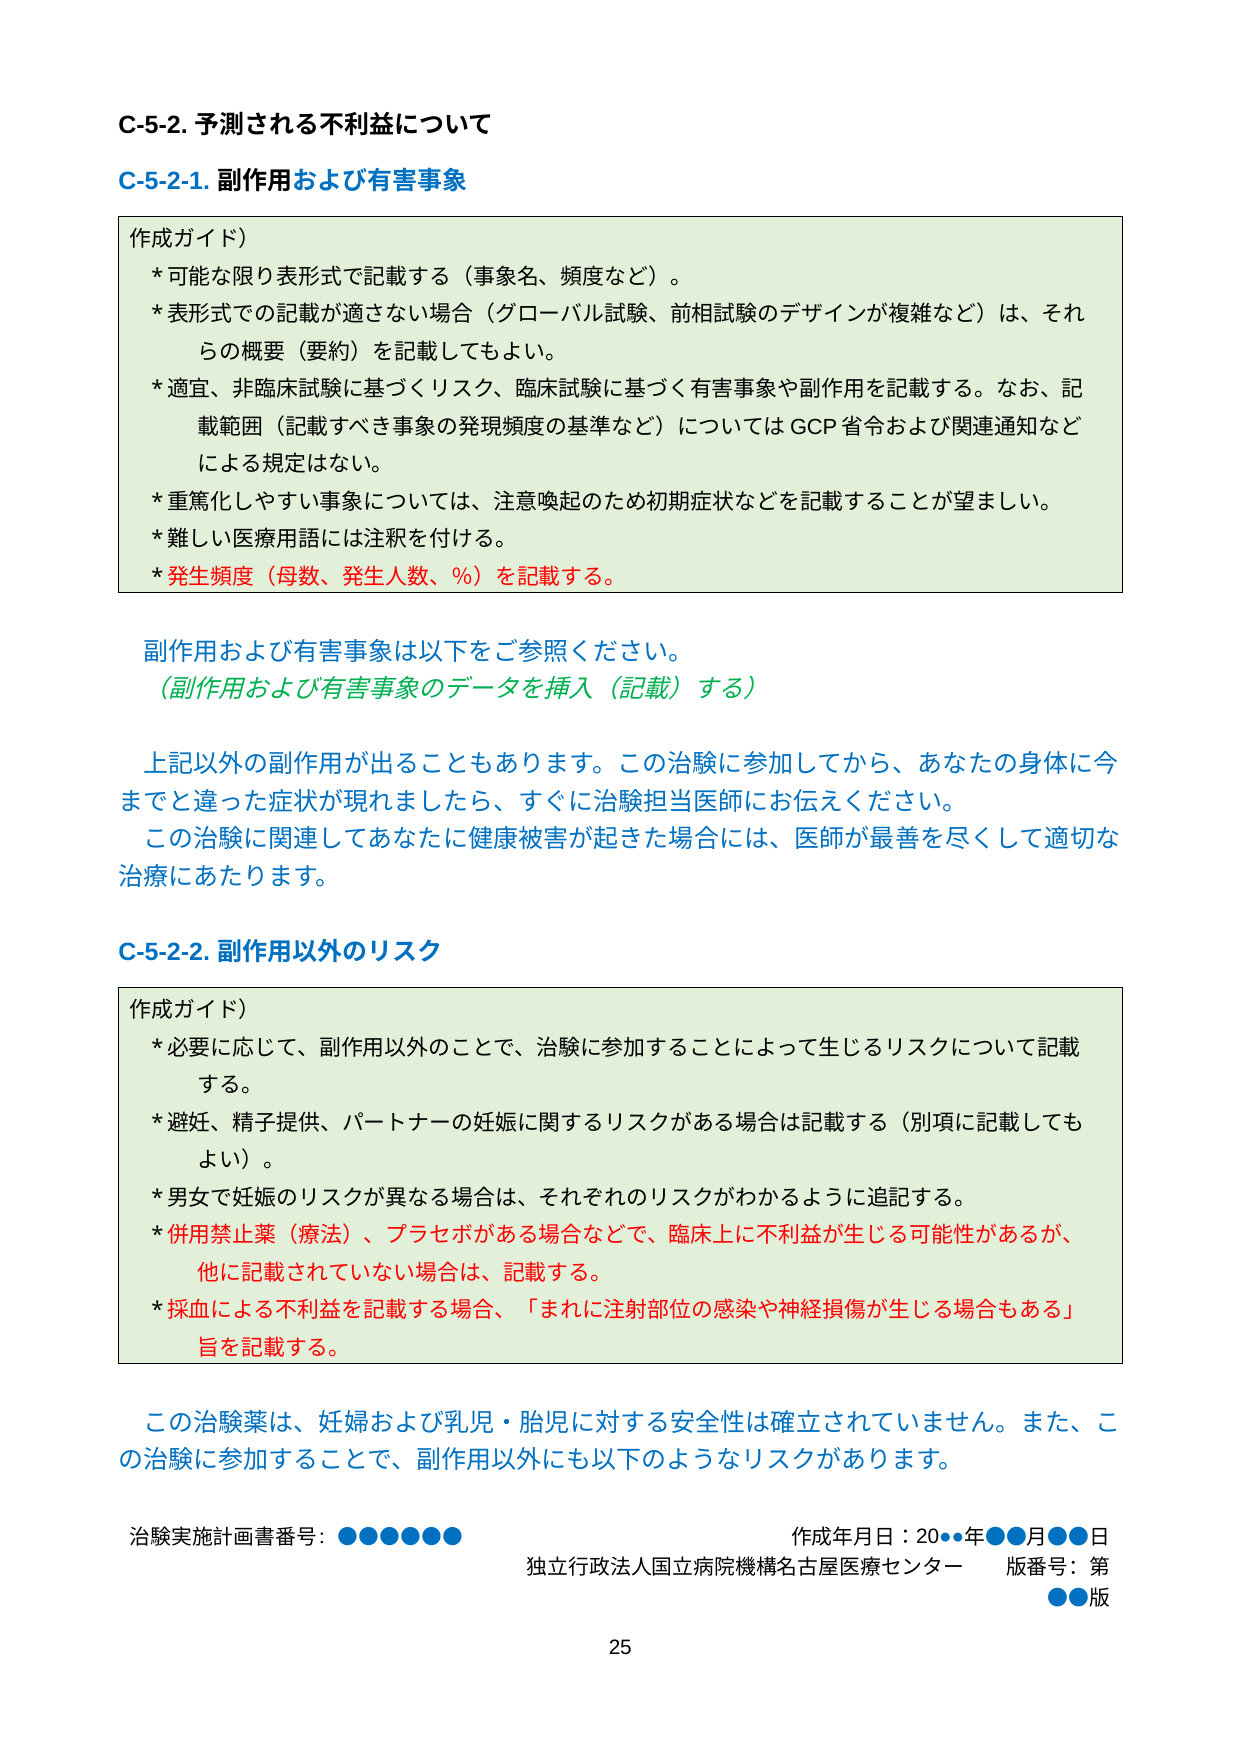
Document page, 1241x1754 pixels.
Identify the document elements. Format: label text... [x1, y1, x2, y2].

subtitle 予測される不利益について [118, 103, 1122, 141]
subtitle 副作用および有害事象 [118, 159, 1122, 197]
table_header 作成ガイド） 必要に応じて、副作用以外のことで、治験に参加することによって生じるリスクについて記載する。 避妊、精子提供、パートナーの妊娠に関するリスクがある場合は記載する（別項に記載してもよい）。 男女で妊娠のリスクが異なる場合は、それぞれのリスクがわかるように追記する。 併用禁止薬（療法）、プラセボがある場合などで、臨床上に不利益が生じる可能性があるが、他に記載されていない場合は、記載する。 採血による不利益を記載する場合、「まれに注射部位の感染や神経損傷が生じる場合もある」旨を記載する。 [119, 988, 1122, 1363]
text この治験に関連してあなたに健康被害が起きた場合には、医師が最善を尽くして適切な治療にあたります。 [118, 818, 1122, 893]
text 副作用および有害事象は以下をご参照ください。 [118, 630, 1122, 668]
text 上記以外の副作用が出ることもあります。この治験に参加してから、あなたの身体に今までと違った症状が現れましたら、すぐに治験担当医師にお伝えください。 [118, 743, 1122, 818]
text この治験薬は、妊婦および乳児・胎児に対する安全性は確立されていません。また、この治験に参加することで、副作用以外にも以下のようなリスクがあります。 [118, 1401, 1122, 1476]
table_header 作成ガイド） 可能な限り表形式で記載する（事象名、頻度など）。 表形式での記載が適さない場合（グローバル試験、前相試験のデザインが複雑など）は、それらの概要（要約）を記載してもよい。 適宜、非臨床試験に基づくリスク、臨床試験に基づく有害事象や副作用を記載する。なお、記載範囲（記載すべき事象の発現頻度の基準など）についてはGCP省令および関連通知などによる規定はない。 重篤化しやすい事象については、注意喚起のため初期症状などを記載することが望ましい。 難しい医療用語には注釈を付ける。 発生頻度（母数、発生人数、％）を記載する。 [119, 217, 1122, 592]
subtitle 副作用以外のリスク [118, 930, 1122, 968]
text （副作用および有害事象のデータを挿入（記載）する） [118, 668, 1122, 705]
